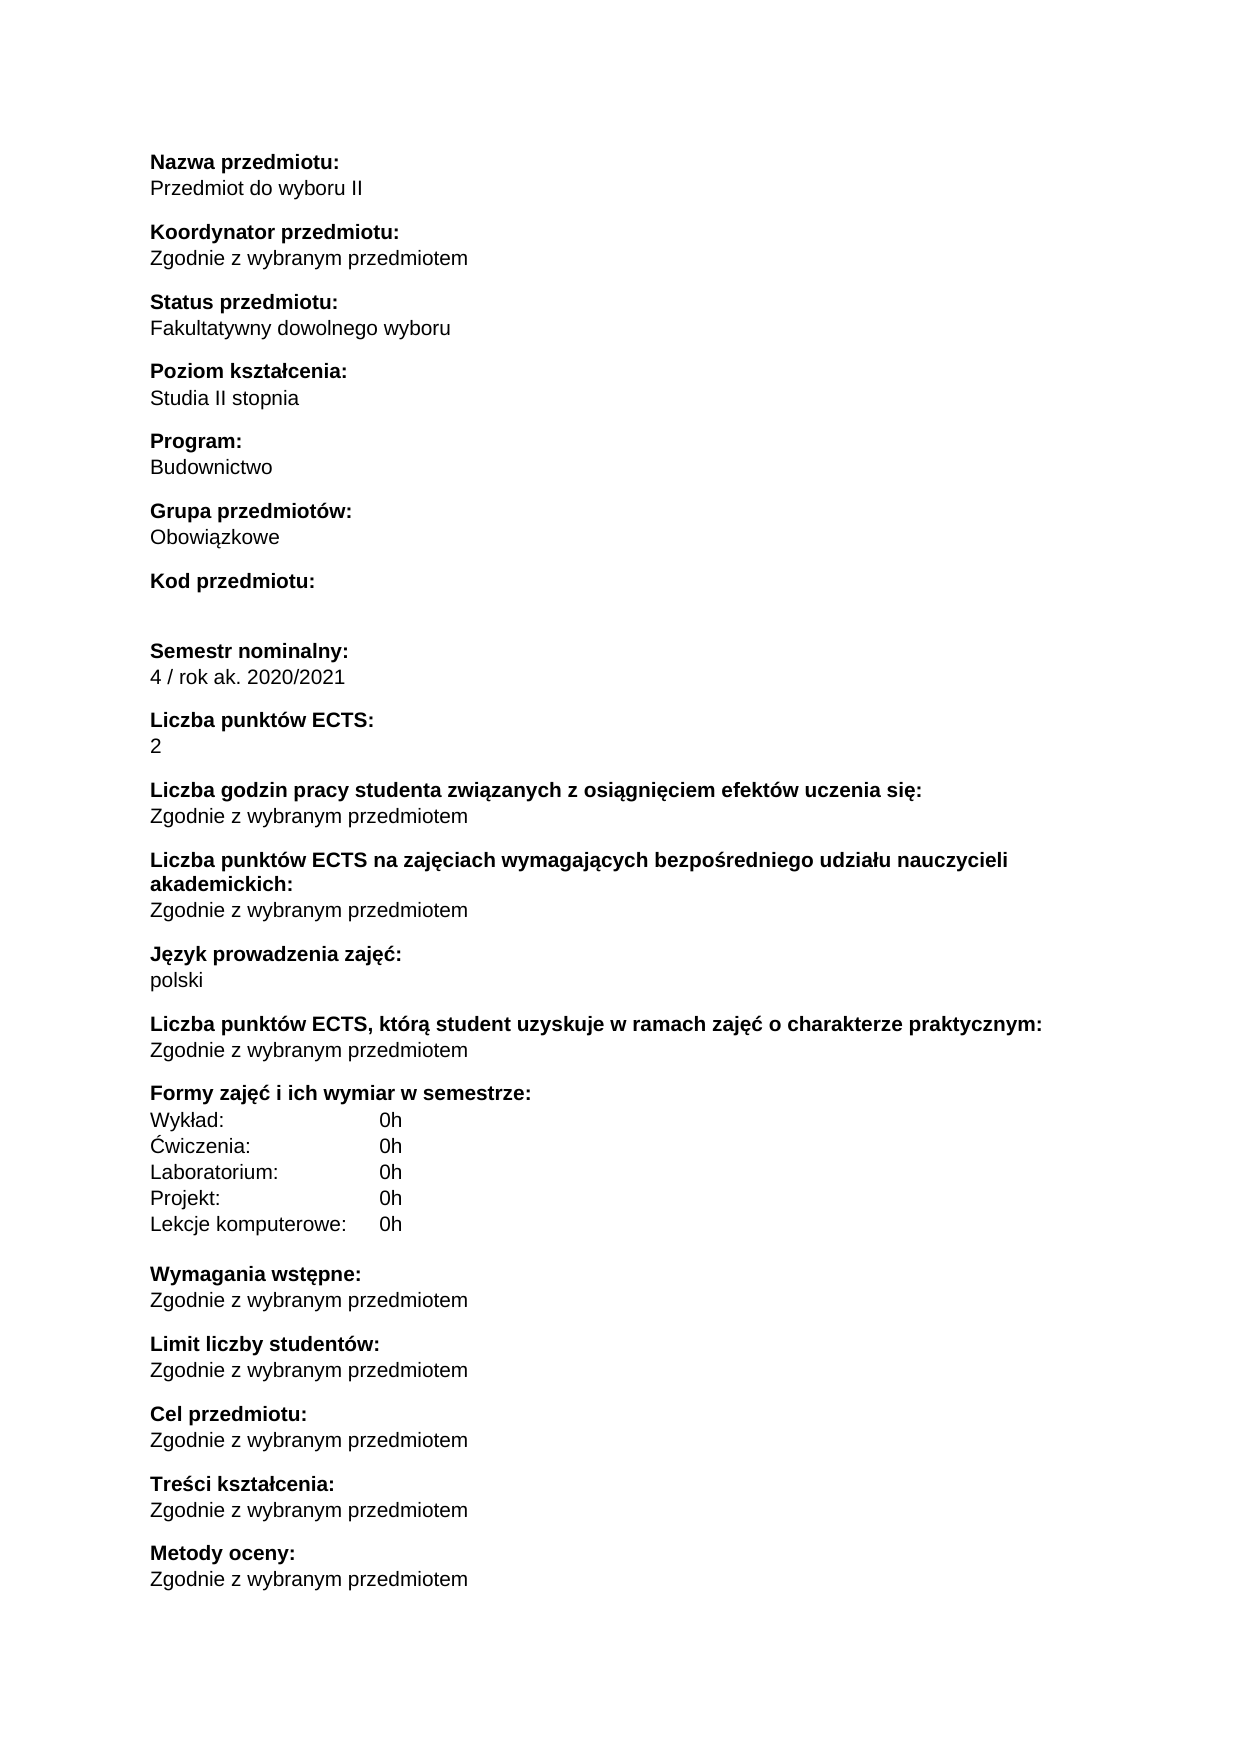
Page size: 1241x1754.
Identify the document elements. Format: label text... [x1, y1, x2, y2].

text Budownictwo [150, 455, 1090, 479]
table_cell Projekt: [140, 1186, 367, 1210]
text Zgodnie z wybranym przedmiotem [150, 1037, 1090, 1061]
text Status przedmiotu: [150, 289, 1090, 313]
text Grupa przedmiotów: [150, 499, 1090, 523]
table_cell 0h [369, 1132, 597, 1158]
text Nazwa przedmiotu: [150, 150, 1090, 174]
text Zgodnie z wybranym przedmiotem [150, 246, 1090, 270]
table_cell 0h [369, 1158, 597, 1184]
text Limit liczby studentów: [150, 1332, 1090, 1356]
text Liczba punktów ECTS: [150, 708, 1090, 732]
text Studia II stopnia [150, 385, 1090, 409]
text Zgodnie z wybranym przedmiotem [150, 1358, 1090, 1382]
table_cell 0h [369, 1184, 597, 1210]
table_cell 0h [369, 1210, 597, 1236]
table_header 0h [369, 1108, 597, 1132]
table_cell Laboratorium: [140, 1160, 367, 1184]
text Wymagania wstępne: [150, 1262, 1090, 1286]
table_cell Lekcje komputerowe: [140, 1212, 367, 1236]
text Fakultatywny dowolnego wyboru [150, 316, 1090, 339]
text Liczba punktów ECTS na zajęciach wymagających bezpośredniego udziału nauczycieli akademickich: [150, 848, 1090, 896]
text Program: [150, 429, 1090, 453]
text Poziom kształcenia: [150, 359, 1090, 383]
text 4 / rok ak. 2020/2021 [150, 664, 1090, 688]
text Kod przedmiotu: [150, 569, 1090, 593]
text polski [150, 968, 1090, 992]
text Koordynator przedmiotu: [150, 220, 1090, 244]
text Język prowadzenia zajęć: [150, 942, 1090, 966]
text Zgodnie z wybranym przedmiotem [150, 1288, 1090, 1312]
text Zgodnie z wybranym przedmiotem [150, 1428, 1090, 1452]
text Zgodnie z wybranym przedmiotem [150, 1567, 1090, 1591]
table_header Wykład: [140, 1108, 367, 1132]
text Przedmiot do wyboru II [150, 176, 1090, 200]
table_cell Ćwiczenia: [140, 1134, 367, 1158]
text Obowiązkowe [150, 525, 1090, 549]
text Formy zajęć i ich wymiar w semestrze: [150, 1081, 1090, 1105]
text Liczba godzin pracy studenta związanych z osiągnięciem efektów uczenia się: [150, 778, 1090, 802]
text Cel przedmiotu: [150, 1402, 1090, 1426]
text Treści kształcenia: [150, 1471, 1090, 1495]
text Zgodnie z wybranym przedmiotem [150, 804, 1090, 828]
text Zgodnie z wybranym przedmiotem [150, 1497, 1090, 1521]
text 2 [150, 734, 1090, 758]
text Metody oceny: [150, 1541, 1090, 1565]
text Semestr nominalny: [150, 638, 1090, 662]
text Liczba punktów ECTS, którą student uzyskuje w ramach zajęć o charakterze praktycznym: [150, 1011, 1090, 1035]
text Zgodnie z wybranym przedmiotem [150, 898, 1090, 922]
